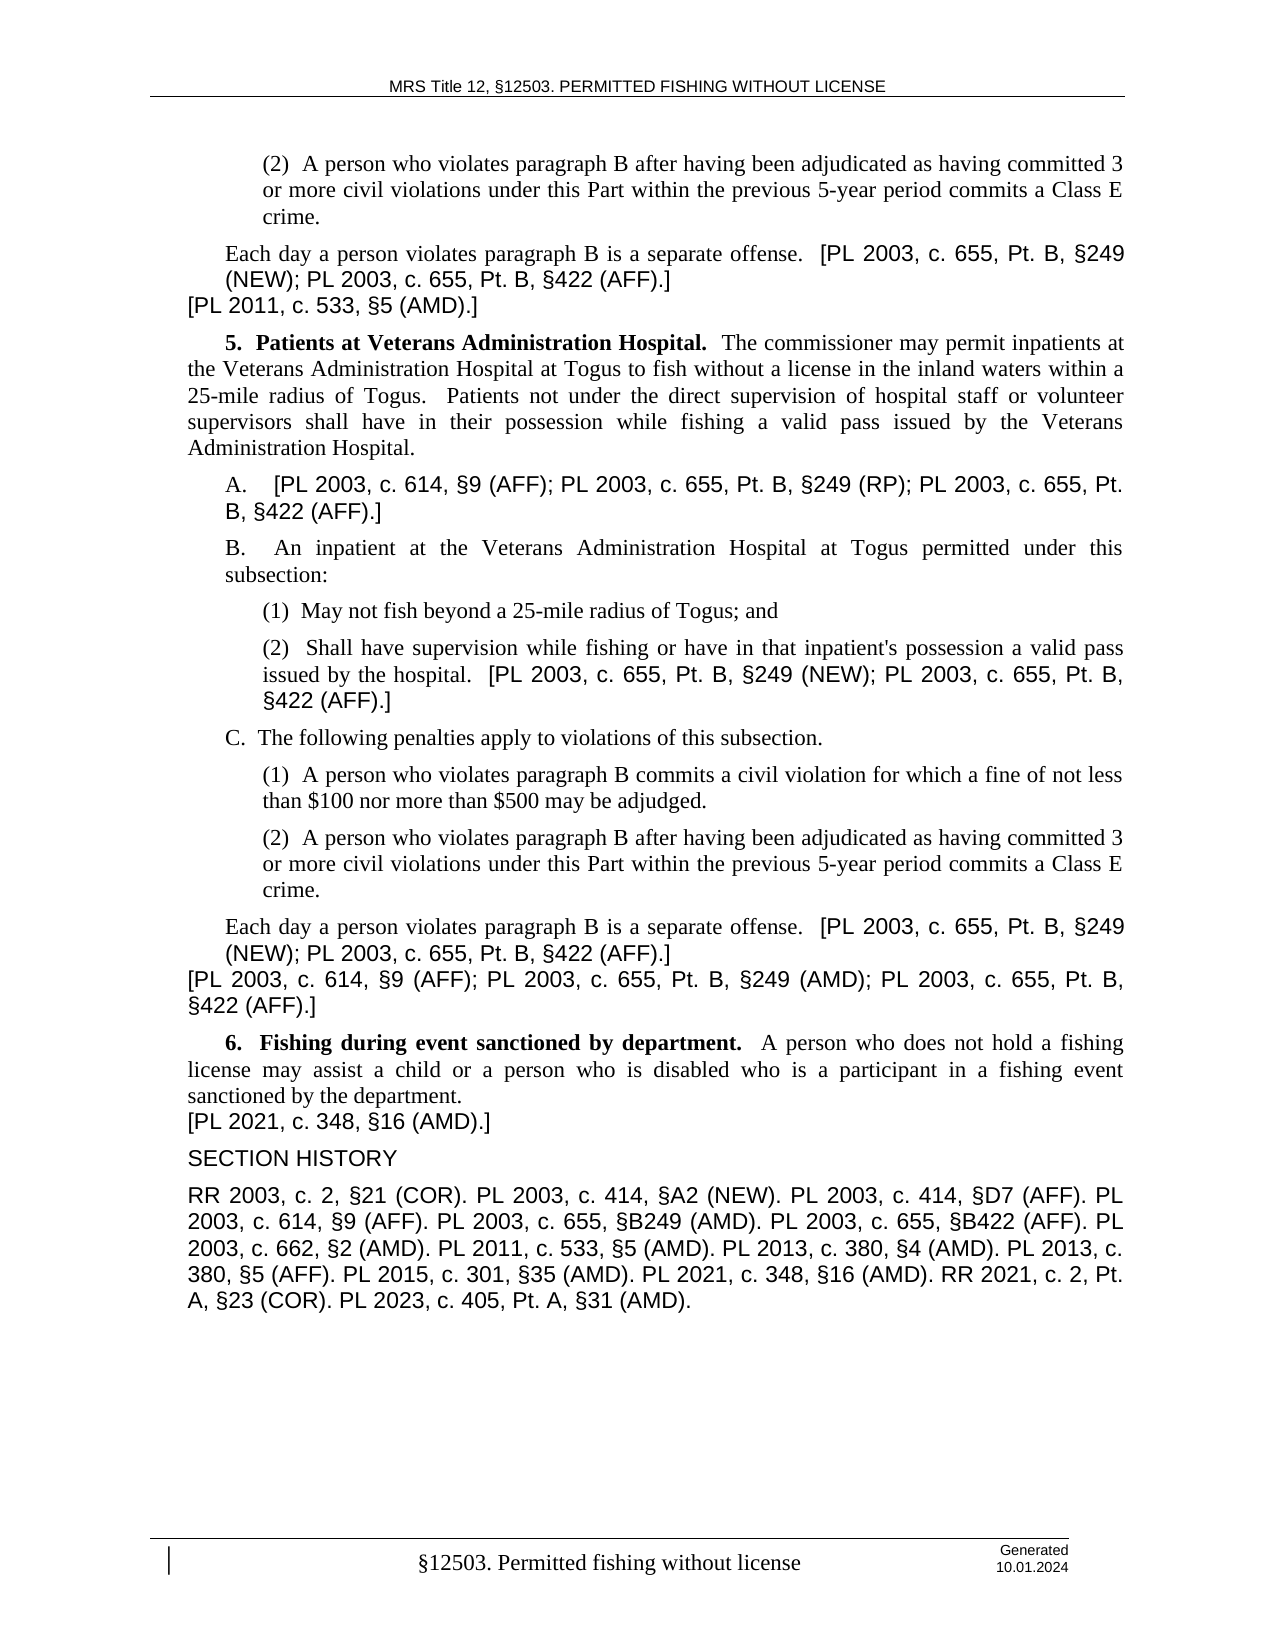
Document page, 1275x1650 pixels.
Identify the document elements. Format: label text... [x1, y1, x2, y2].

text (2) Shall have supervision while fishing or have in that inpatient's possession a valid pass issued by the hospital. [PL 2003, c. 655, Pt. B, §249 (NEW); PL 2003, c. 655, Pt. B, §422 (AFF).] [262, 634, 1125, 713]
text (2) A person who violates paragraph B after having been adjudicated as having committed 3 or more civil violations under this Part within the previous 5-year period commits a Class E crime. [262, 824, 1125, 903]
text Each day a person violates paragraph B is a separate offense. [PL 2003, c. 655, Pt. B, §249 (NEW); PL 2003, c. 655, Pt. B, §422 (AFF).] [225, 913, 1125, 966]
text (1) May not fish beyond a 25-mile radius of Togus; and [262, 598, 1125, 624]
text C. The following penalties apply to violations of this subsection. [225, 724, 1125, 750]
text (1) A person who violates paragraph B commits a civil violation for which a fine of not less than $100 nor more than $500 may be adjudged. [262, 761, 1125, 813]
text B. An inpatient at the Veterans Administration Hospital at Togus permitted under this subsection: [225, 534, 1125, 587]
text RR 2003, c. 2, §21 (COR). PL 2003, c. 414, §A2 (NEW). PL 2003, c. 414, §D7 (AFF). PL 2003, c. 614, §9 (AFF). PL 2003, c. 655, §B249 (AMD). PL 2003, c. 655, §B422 (AFF). PL 2003, c. 662, §2 (AMD). PL 2011, c. 533, §5 (AMD). PL 2013, c. 380, §4 (AMD). PL 2013, c. 380, §5 (AFF). PL 2015, c. 301, §35 (AMD). PL 2021, c. 348, §16 (AMD). RR 2021, c. 2, Pt. A, §23 (COR). PL 2023, c. 405, Pt. A, §31 (AMD). [187, 1182, 1125, 1314]
text A. [PL 2003, c. 614, §9 (AFF); PL 2003, c. 655, Pt. B, §249 (RP); PL 2003, c. 655, Pt. B, §422 (AFF).] [225, 471, 1125, 524]
text 6. Fishing during event sanctioned by department. A person who does not hold a fishing license may assist a child or a person who is disabled who is a participant in a fishing event sanctioned by the department. [187, 1029, 1125, 1108]
text Each day a person violates paragraph B is a separate offense. [PL 2003, c. 655, Pt. B, §249 (NEW); PL 2003, c. 655, Pt. B, §422 (AFF).] [225, 239, 1125, 292]
text 5. Patients at Veterans Administration Hospital. The commissioner may permit inpatients at the Veterans Administration Hospital at Togus to fish without a license in the inland waters within a 25-mile radius of Togus. Patients not under the direct supervision of hospital staff or volunteer supervisors shall have in their possession while fishing a valid pass issued by the Veterans Administration Hospital. [187, 329, 1125, 461]
text SECTION HISTORY [187, 1145, 1125, 1171]
text [PL 2011, c. 533, §5 (AMD).] [187, 292, 1125, 319]
text [PL 2021, c. 348, §16 (AMD).] [187, 1108, 1125, 1135]
text [PL 2003, c. 614, §9 (AFF); PL 2003, c. 655, Pt. B, §249 (AMD); PL 2003, c. 655, Pt. B, §422 (AFF).] [187, 966, 1125, 1019]
text (2) A person who violates paragraph B after having been adjudicated as having committed 3 or more civil violations under this Part within the previous 5-year period commits a Class E crime. [262, 150, 1125, 229]
